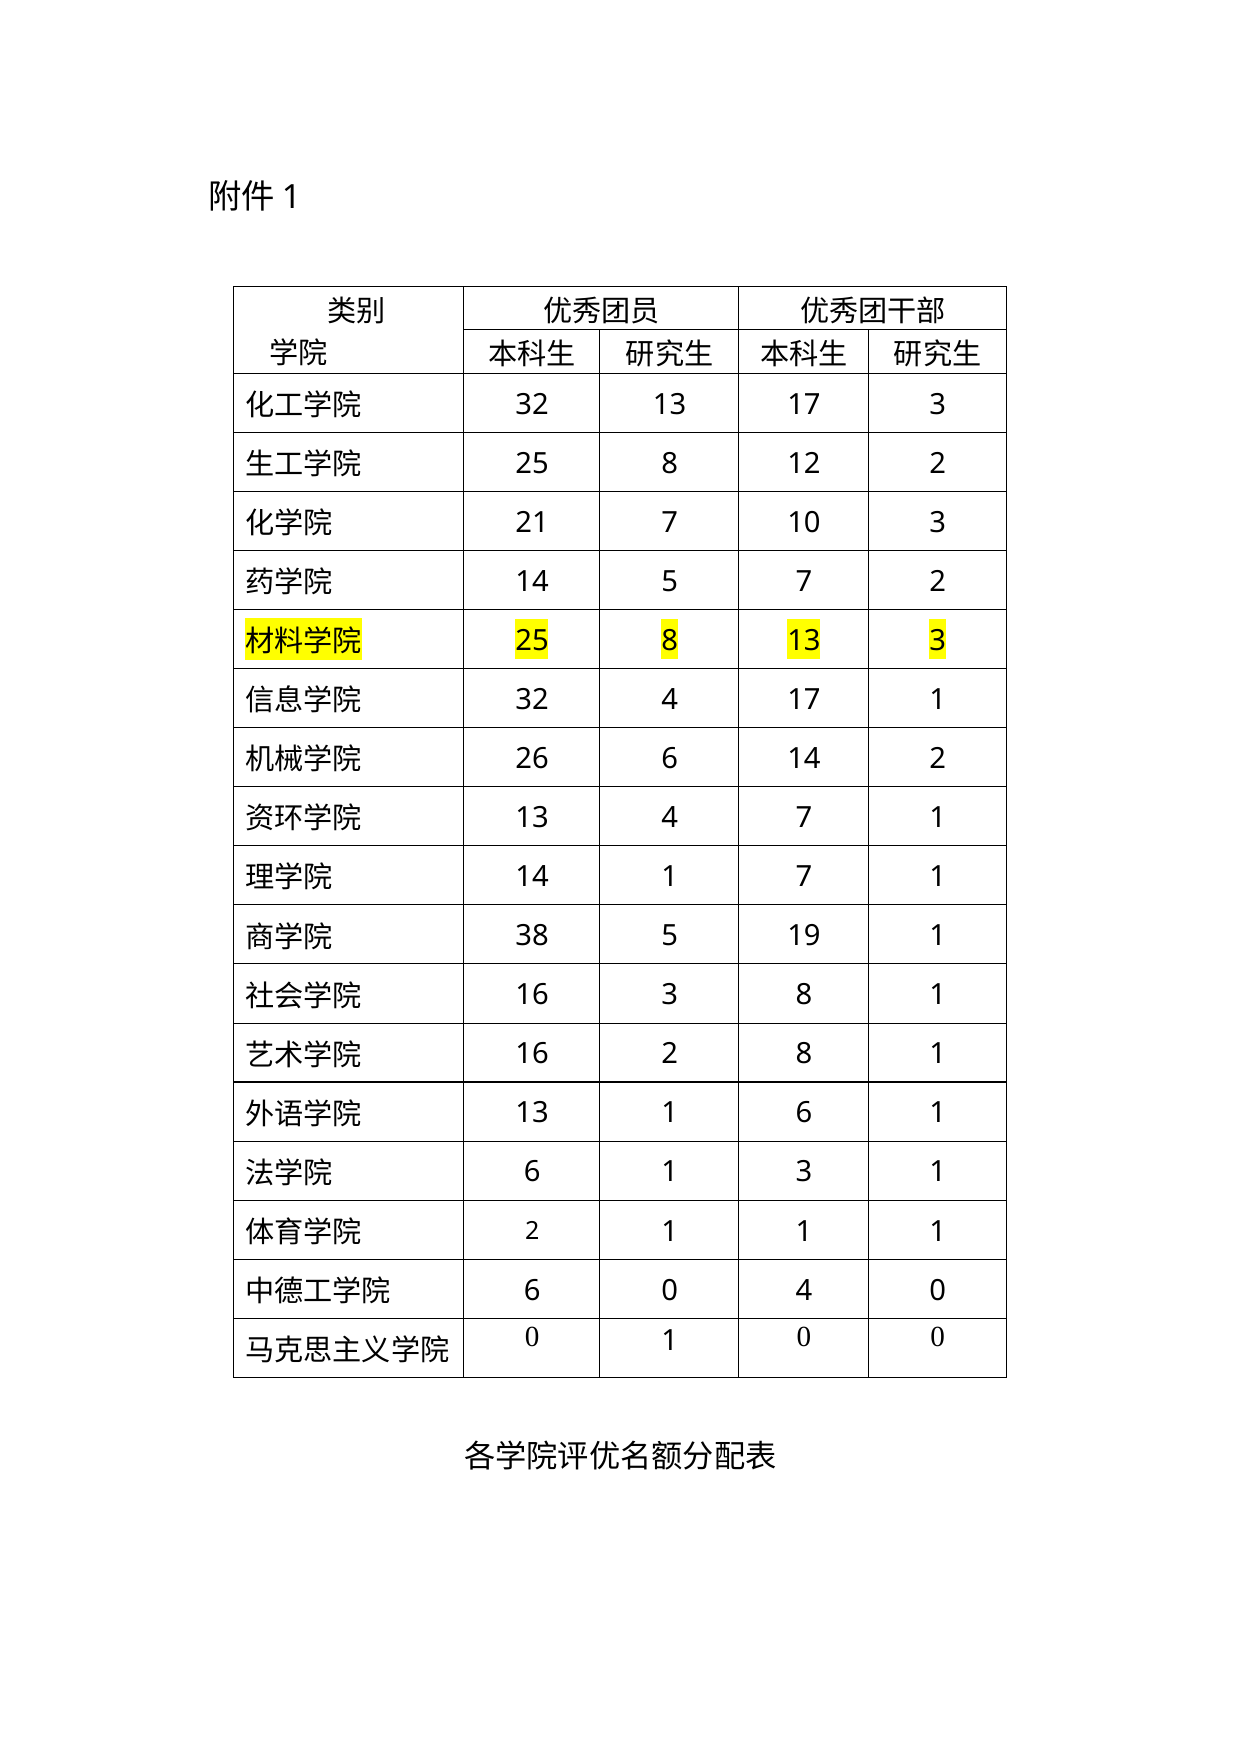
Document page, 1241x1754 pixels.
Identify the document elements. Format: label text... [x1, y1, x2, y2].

table_cell 研究生 [869, 330, 1006, 373]
table_cell 4 [739, 1260, 868, 1318]
table_cell 6 [739, 1083, 868, 1141]
table_cell 外语学院 [234, 1083, 463, 1141]
table_cell 商学院 [234, 905, 463, 963]
table_cell 2 [600, 1024, 738, 1081]
table_cell 8 [600, 610, 738, 668]
table_cell 1 [869, 905, 1006, 963]
table_cell 1 [600, 1319, 738, 1377]
table_cell 1 [869, 1201, 1006, 1259]
table_cell 1 [869, 1024, 1006, 1081]
table_cell 2 [869, 433, 1006, 491]
table_header 优秀团员 [464, 287, 738, 329]
table_cell 16 [464, 1024, 599, 1081]
table_cell 7 [739, 846, 868, 904]
table_cell 0 [464, 1319, 599, 1377]
table_cell 8 [600, 433, 738, 491]
table_cell 1 [869, 964, 1006, 1022]
table_cell 1 [869, 1083, 1006, 1141]
table_cell 1 [600, 1201, 738, 1259]
table_cell 13 [464, 1083, 599, 1141]
table_cell 3 [869, 374, 1006, 432]
table_cell 0 [600, 1260, 738, 1318]
table_cell 6 [464, 1142, 599, 1199]
table_cell 7 [600, 492, 738, 550]
table_cell 13 [739, 610, 868, 668]
table_cell 14 [464, 846, 599, 904]
table_cell 机械学院 [234, 728, 463, 786]
table_cell 中德工学院 [234, 1260, 463, 1318]
table_cell 3 [869, 610, 1006, 668]
table_cell 理学院 [234, 846, 463, 904]
table_cell 1 [739, 1201, 868, 1259]
table_cell 生工学院 [234, 433, 463, 491]
table_cell 研究生 [600, 330, 738, 373]
table_cell 25 [464, 610, 599, 668]
text 各学院评优名额分配表 [187, 251, 1053, 1486]
table_cell 信息学院 [234, 669, 463, 727]
table_cell 25 [464, 433, 599, 491]
table_cell 4 [600, 787, 738, 845]
table_cell 药学院 [234, 551, 463, 609]
text 附件1 [187, 162, 1053, 227]
table_cell 本科生 [739, 330, 868, 373]
table_cell 化学院 [234, 492, 463, 550]
table_cell 6 [600, 728, 738, 786]
table_header 优秀团干部 [739, 287, 1006, 329]
table_cell 资环学院 [234, 787, 463, 845]
table_cell 16 [464, 964, 599, 1022]
table_cell 1 [869, 1142, 1006, 1199]
table_cell 17 [739, 374, 868, 432]
table_cell 10 [739, 492, 868, 550]
table_cell 材料学院 [234, 610, 463, 668]
table_cell 26 [464, 728, 599, 786]
table_cell 7 [739, 551, 868, 609]
table_cell 38 [464, 905, 599, 963]
table_cell 12 [739, 433, 868, 491]
table_cell 6 [464, 1260, 599, 1318]
table_cell 5 [600, 905, 738, 963]
table_cell 3 [869, 492, 1006, 550]
table_cell 32 [464, 374, 599, 432]
table_cell 0 [739, 1319, 868, 1377]
table_cell 0 [869, 1260, 1006, 1318]
table_cell 4 [600, 669, 738, 727]
table_cell 32 [464, 669, 599, 727]
table_cell 7 [739, 787, 868, 845]
table_cell 1 [869, 787, 1006, 845]
table_cell 2 [869, 728, 1006, 786]
table_cell 13 [464, 787, 599, 845]
table_cell 化工学院 [234, 374, 463, 432]
table_cell 8 [739, 1024, 868, 1081]
table_cell 马克思主义学院 [234, 1319, 463, 1377]
table_cell 3 [739, 1142, 868, 1199]
table_header 类别 学院 [234, 287, 463, 373]
table_cell 2 [869, 551, 1006, 609]
table_cell 1 [600, 846, 738, 904]
table_cell 1 [600, 1142, 738, 1199]
table_cell 8 [739, 964, 868, 1022]
table_cell 0 [869, 1319, 1006, 1377]
table_cell 1 [869, 669, 1006, 727]
table_cell 5 [600, 551, 738, 609]
table_cell 体育学院 [234, 1201, 463, 1259]
table_cell 本科生 [464, 330, 599, 373]
table_cell 社会学院 [234, 964, 463, 1022]
table_cell 2 [464, 1201, 599, 1259]
table_cell 13 [600, 374, 738, 432]
table_cell 法学院 [234, 1142, 463, 1199]
table_cell 14 [464, 551, 599, 609]
table_cell 14 [739, 728, 868, 786]
table_cell 21 [464, 492, 599, 550]
table_cell 1 [869, 846, 1006, 904]
table_cell 17 [739, 669, 868, 727]
table_cell 艺术学院 [234, 1024, 463, 1081]
table_cell 19 [739, 905, 868, 963]
table_cell 1 [600, 1083, 738, 1141]
table_cell 3 [600, 964, 738, 1022]
